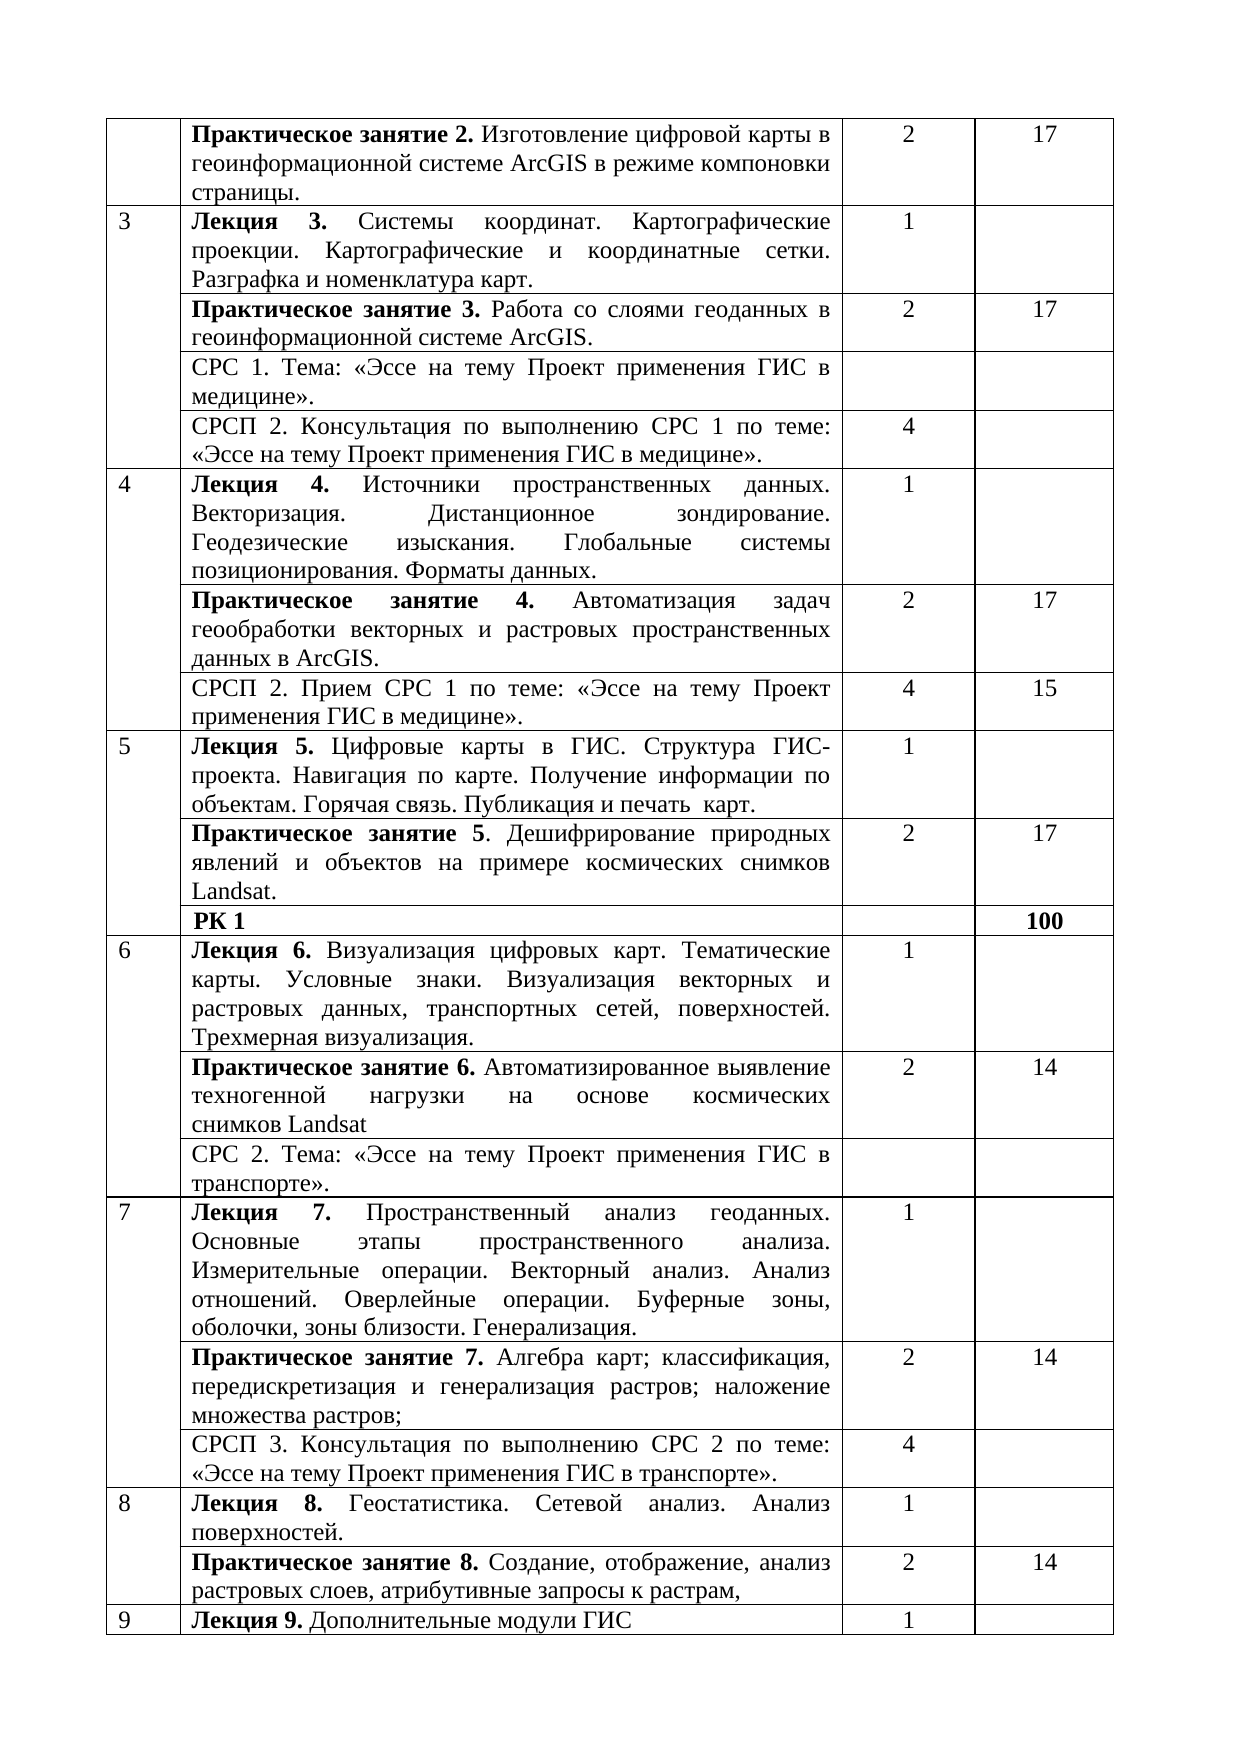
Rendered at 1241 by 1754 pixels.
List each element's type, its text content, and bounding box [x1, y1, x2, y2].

table_cell Практическое занятие 3. Работа со слоями геоданных в геоинформационной системе ArcGIS. [181, 294, 842, 351]
table_cell 2 [843, 819, 974, 905]
table_cell СРСП 3. Консультация по выполнению СРС 2 по теме: «Эссе на тему Проект применения ГИС в транспорте». [181, 1430, 842, 1487]
table_cell Практическое занятие 2. Изготовление цифровой карты в геоинформационной системе ArcGIS в режиме компоновки страницы. [181, 119, 842, 205]
table_cell [976, 1430, 1113, 1487]
table_cell 7 [107, 1198, 180, 1487]
table_cell 17 [976, 585, 1113, 672]
table_cell СРС 2. Тема: «Эссе на тему Проект применения ГИС в транспорте». [181, 1139, 842, 1196]
table_cell СРСП 2. Консультация по выполнению СРС 1 по теме: «Эссе на тему Проект применения ГИС в медицине». [181, 411, 842, 468]
table_cell Практическое занятие 7. Алгебра карт; классификация, передискретизация и генерализация растров; наложение множества растров; [181, 1342, 842, 1428]
table_cell 4 [843, 1430, 974, 1487]
table_cell 1 [843, 731, 974, 817]
table_cell 1 [843, 1605, 974, 1634]
table_cell Практическое занятие 5. Дешифрирование природных явлений и объектов на примере космических снимков Landsat. [181, 819, 842, 905]
table_cell 2 [843, 1052, 974, 1138]
table_cell РК 1 [181, 906, 842, 934]
table_cell СРС 1. Тема: «Эссе на тему Проект применения ГИС в медицине». [181, 352, 842, 410]
table_cell [976, 1139, 1113, 1196]
table_cell 1 [843, 1488, 974, 1546]
table_cell 1 [843, 469, 974, 584]
table_cell СРСП 2. Прием СРС 1 по теме: «Эссе на тему Проект применения ГИС в медицине». [181, 673, 842, 730]
table_cell Практическое занятие 8. Создание, отображение, анализ растровых слоев, атрибутивные запросы к растрам, [181, 1547, 842, 1604]
table_cell [976, 1605, 1113, 1634]
table_cell 2 [843, 1342, 974, 1428]
table_cell 2 [843, 1547, 974, 1604]
table_cell [843, 352, 974, 410]
table_cell 2 [107, 119, 180, 205]
table_cell 1 [843, 1198, 974, 1341]
table_cell 4 [107, 469, 180, 730]
table_cell Лекция 3. Системы координат. Картографические проекции. Картографические и координатные сетки. Разграфка и номенклатура карт. [181, 206, 842, 293]
table_cell 3 [107, 206, 180, 468]
table_cell Лекция 9. Дополнительные модули ГИС [181, 1605, 842, 1634]
table_cell [843, 1139, 974, 1196]
table_cell 2 [843, 585, 974, 672]
table_cell Лекция 5. Цифровые карты в ГИС. Структура ГИС-проекта. Навигация по карте. Получение информации по объектам. Горячая связь. Публикация и печать карт. [181, 731, 842, 817]
table_cell 14 [976, 1052, 1113, 1138]
table_cell [976, 206, 1113, 293]
table_cell [976, 469, 1113, 584]
table_cell 6 [107, 936, 180, 1196]
table_cell [976, 1198, 1113, 1341]
table_cell Практическое занятие 4. Автоматизация задач геообработки векторных и растровых пространственных данных в ArcGIS. [181, 585, 842, 672]
table_cell [976, 411, 1113, 468]
table_cell Лекция 6. Визуализация цифровых карт. Тематические карты. Условные знаки. Визуализация векторных и растровых данных, транспортных сетей, поверхностей. Трехмерная визуализация. [181, 936, 842, 1051]
table_cell 2 [843, 119, 974, 205]
table_cell 1 [843, 936, 974, 1051]
table_cell 9 [107, 1605, 180, 1634]
table_cell 2 [843, 294, 974, 351]
table_cell [843, 906, 974, 934]
table_cell 17 [976, 294, 1113, 351]
table_cell 14 [976, 1547, 1113, 1604]
table_cell 5 [107, 731, 180, 934]
table_cell 14 [976, 1342, 1113, 1428]
table_cell Практическое занятие 6. Автоматизированное выявление техногенной нагрузки на основе космических снимков Landsat [181, 1052, 842, 1138]
table_cell 4 [843, 673, 974, 730]
table_cell [976, 352, 1113, 410]
table_cell 8 [107, 1488, 180, 1604]
table_cell Лекция 8. Геостатистика. Сетевой анализ. Анализ поверхностей. [181, 1488, 842, 1546]
table_cell [976, 731, 1113, 817]
table_cell [976, 936, 1113, 1051]
table_cell 1 [843, 206, 974, 293]
table_cell 17 [976, 119, 1113, 205]
table_cell 17 [976, 819, 1113, 905]
table_cell 15 [976, 673, 1113, 730]
table_cell Лекция 4. Источники пространственных данных. Векторизация. Дистанционное зондирование. Геодезические изыскания. Глобальные системы позиционирования. Форматы данных. [181, 469, 842, 584]
table_cell 100 [976, 906, 1113, 934]
table_cell [976, 1488, 1113, 1546]
table_cell Лекция 7. Пространственный анализ геоданных. Основные этапы пространственного анализа. Измерительные операции. Векторный анализ. Анализ отношений. Оверлейные операции. Буферные зоны, оболочки, зоны близости. Генерализация. [181, 1198, 842, 1341]
table_cell 4 [843, 411, 974, 468]
